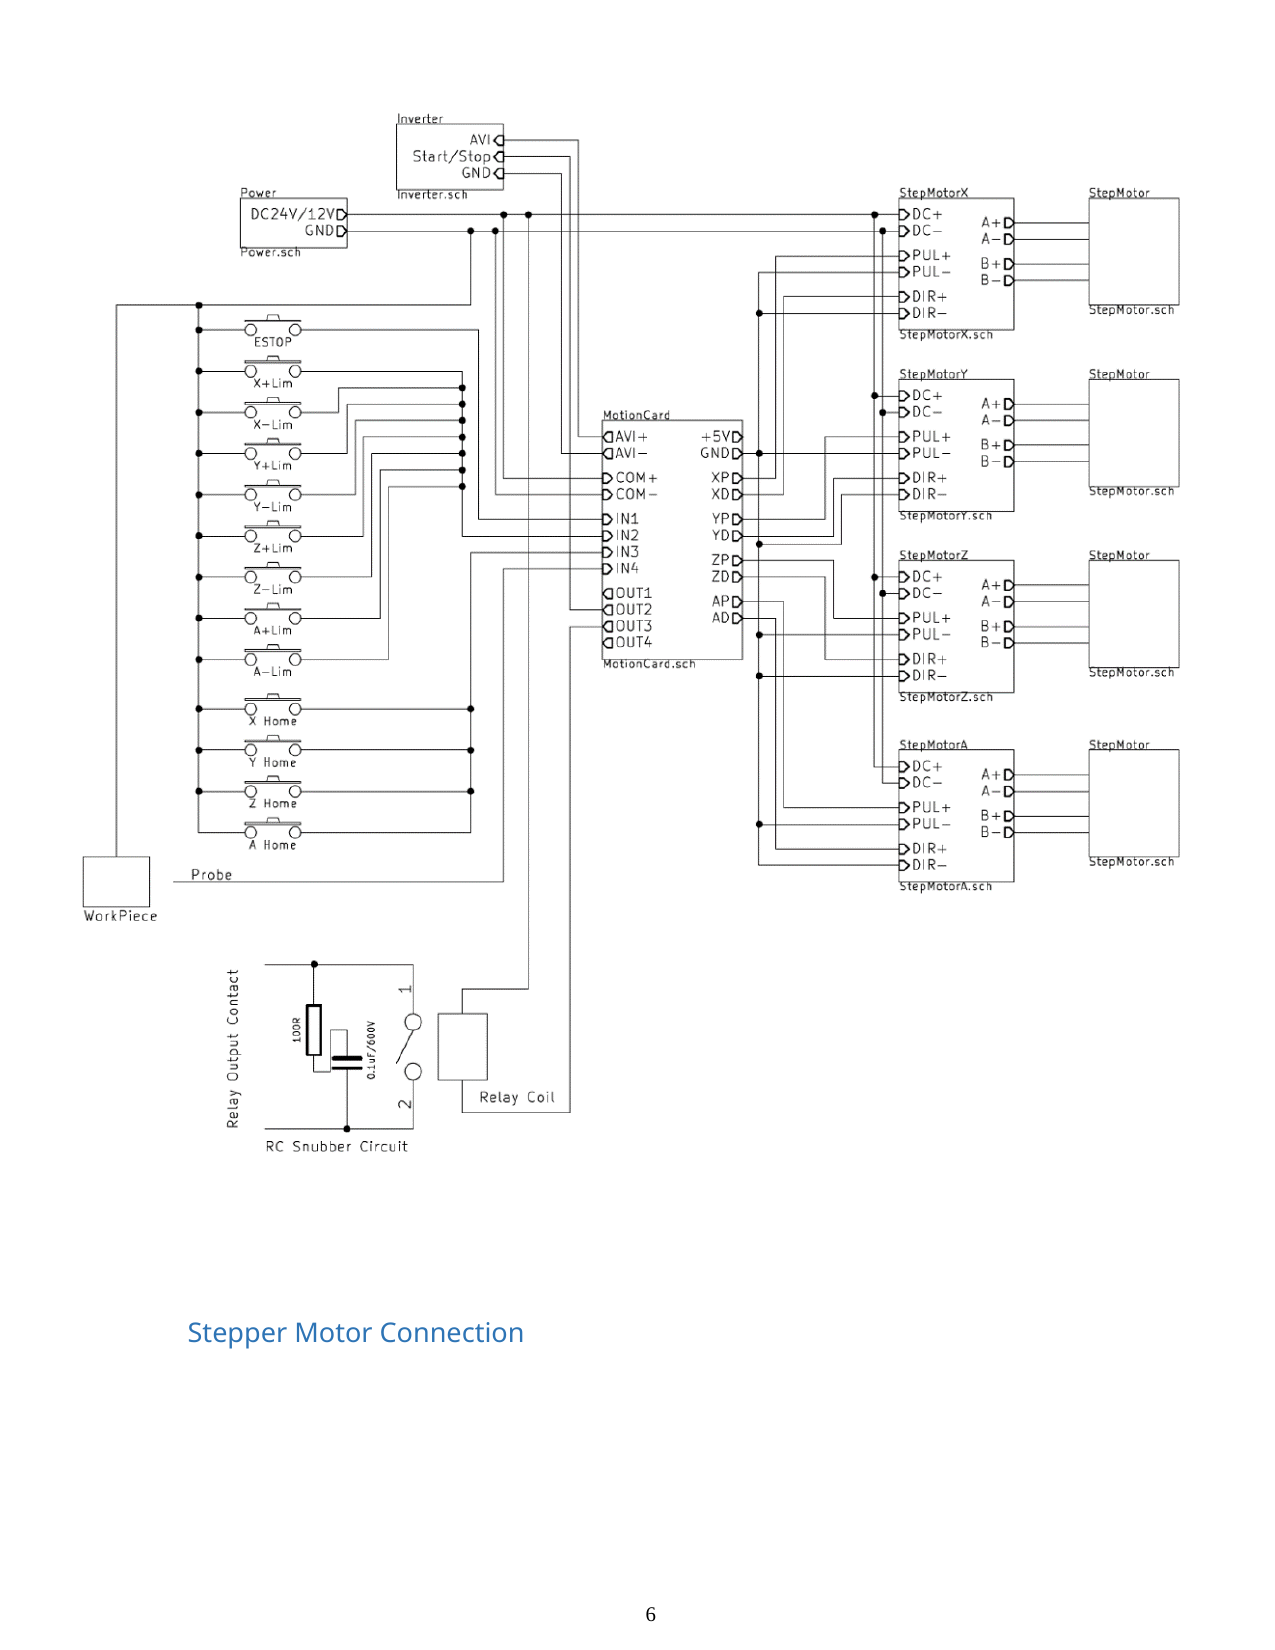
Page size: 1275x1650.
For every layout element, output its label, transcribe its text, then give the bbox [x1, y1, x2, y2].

subtitle Stepper Motor Connection [187, 1313, 1113, 1350]
picture [44, 98, 1217, 1195]
